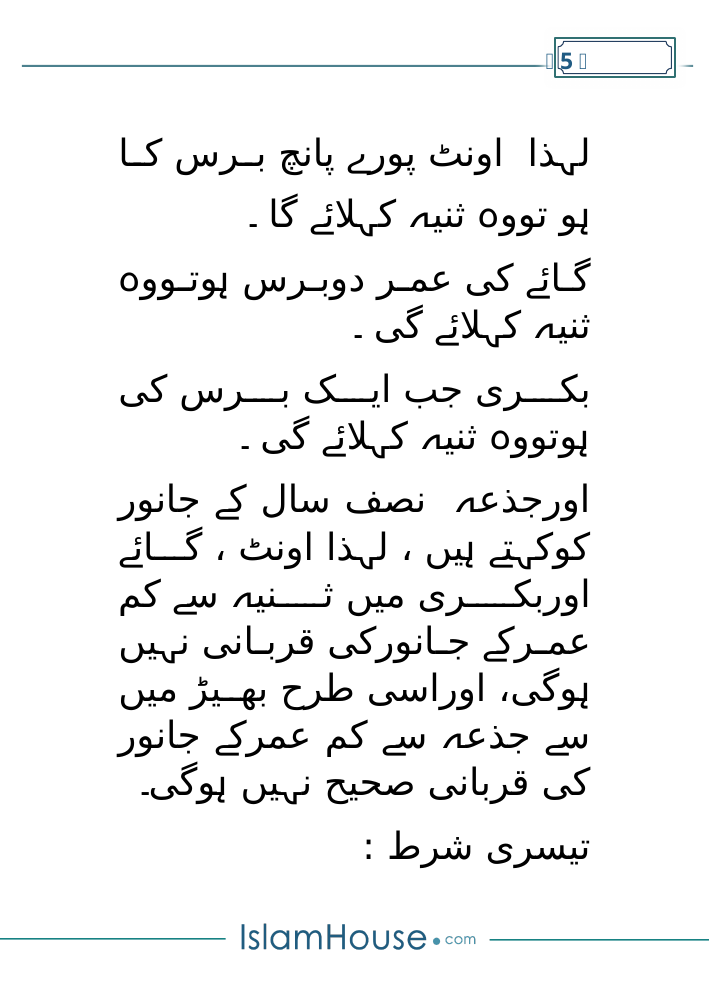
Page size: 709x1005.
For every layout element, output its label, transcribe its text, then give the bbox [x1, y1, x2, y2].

text لہذا اونٹ پورے پانچ برس کا ہو تووہ ثنیہ کہلائے گا ۔ [118, 118, 591, 236]
picture [233, 919, 709, 956]
text اورجذعہ نصف سال کے جانور کوکہتے ہیں ، لہذا اونٹ ، گائے اوربکری میں ثنیہ سے کم عمرکے جانورکی قربانی نہیں ہوگی، اوراسی طرح بھيڑ میں سے جذعہ سے کم عمرکے جانور کی قربانی صحیح نہيں ہوگی۔ [118, 478, 591, 804]
text بکری جب ایک برس کی ہوتووہ ثنیہ کہلائے گی ۔ [118, 367, 591, 458]
text تیسری شرط : [118, 824, 591, 868]
picture [0, 918, 226, 955]
text گائے کی عمر دوبرس ہوتووہ ثنیہ کہلائے گی ۔ [118, 256, 591, 347]
